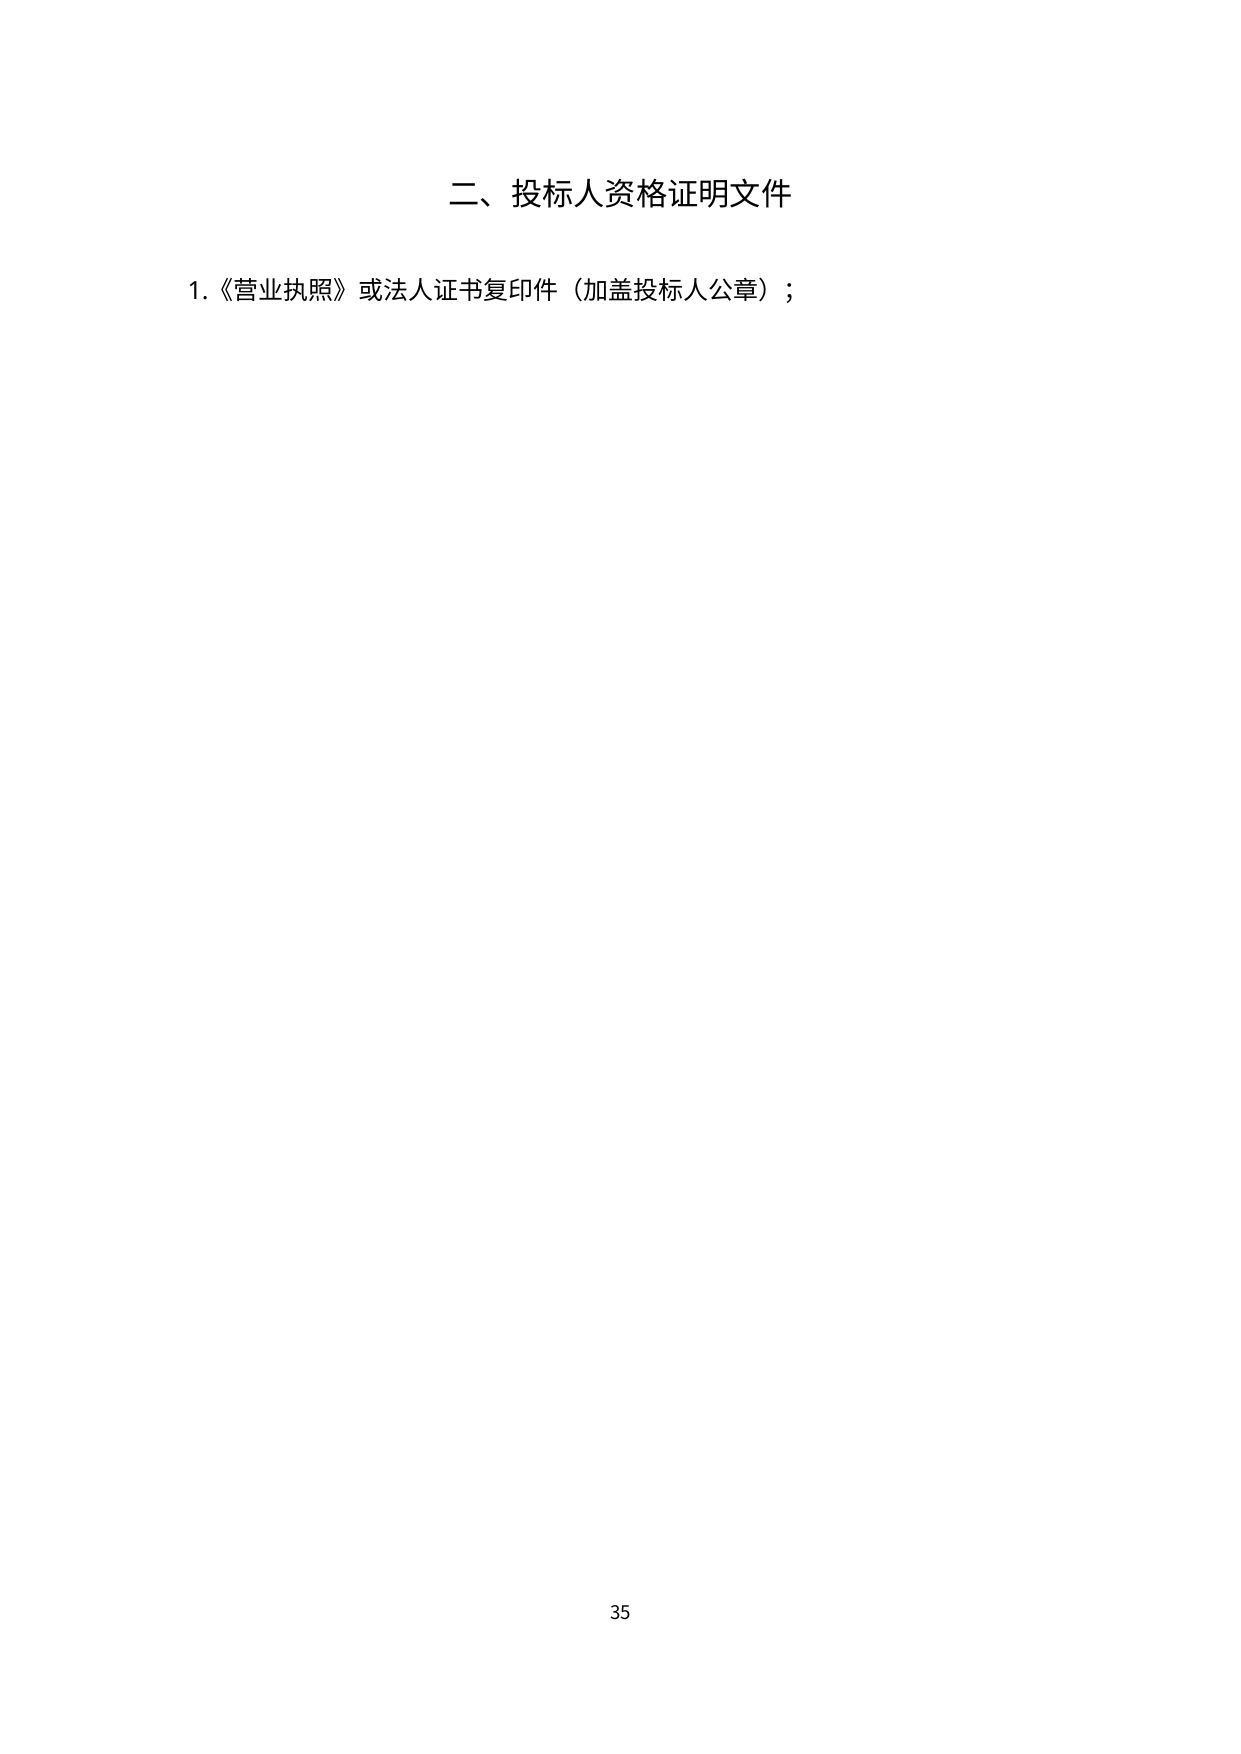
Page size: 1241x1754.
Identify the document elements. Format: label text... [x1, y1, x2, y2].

text 1.《营业执照》或法人证书复印件（加盖投标人公章）； [187, 256, 1053, 321]
text 二、投标人资格证明文件 [187, 159, 1053, 224]
